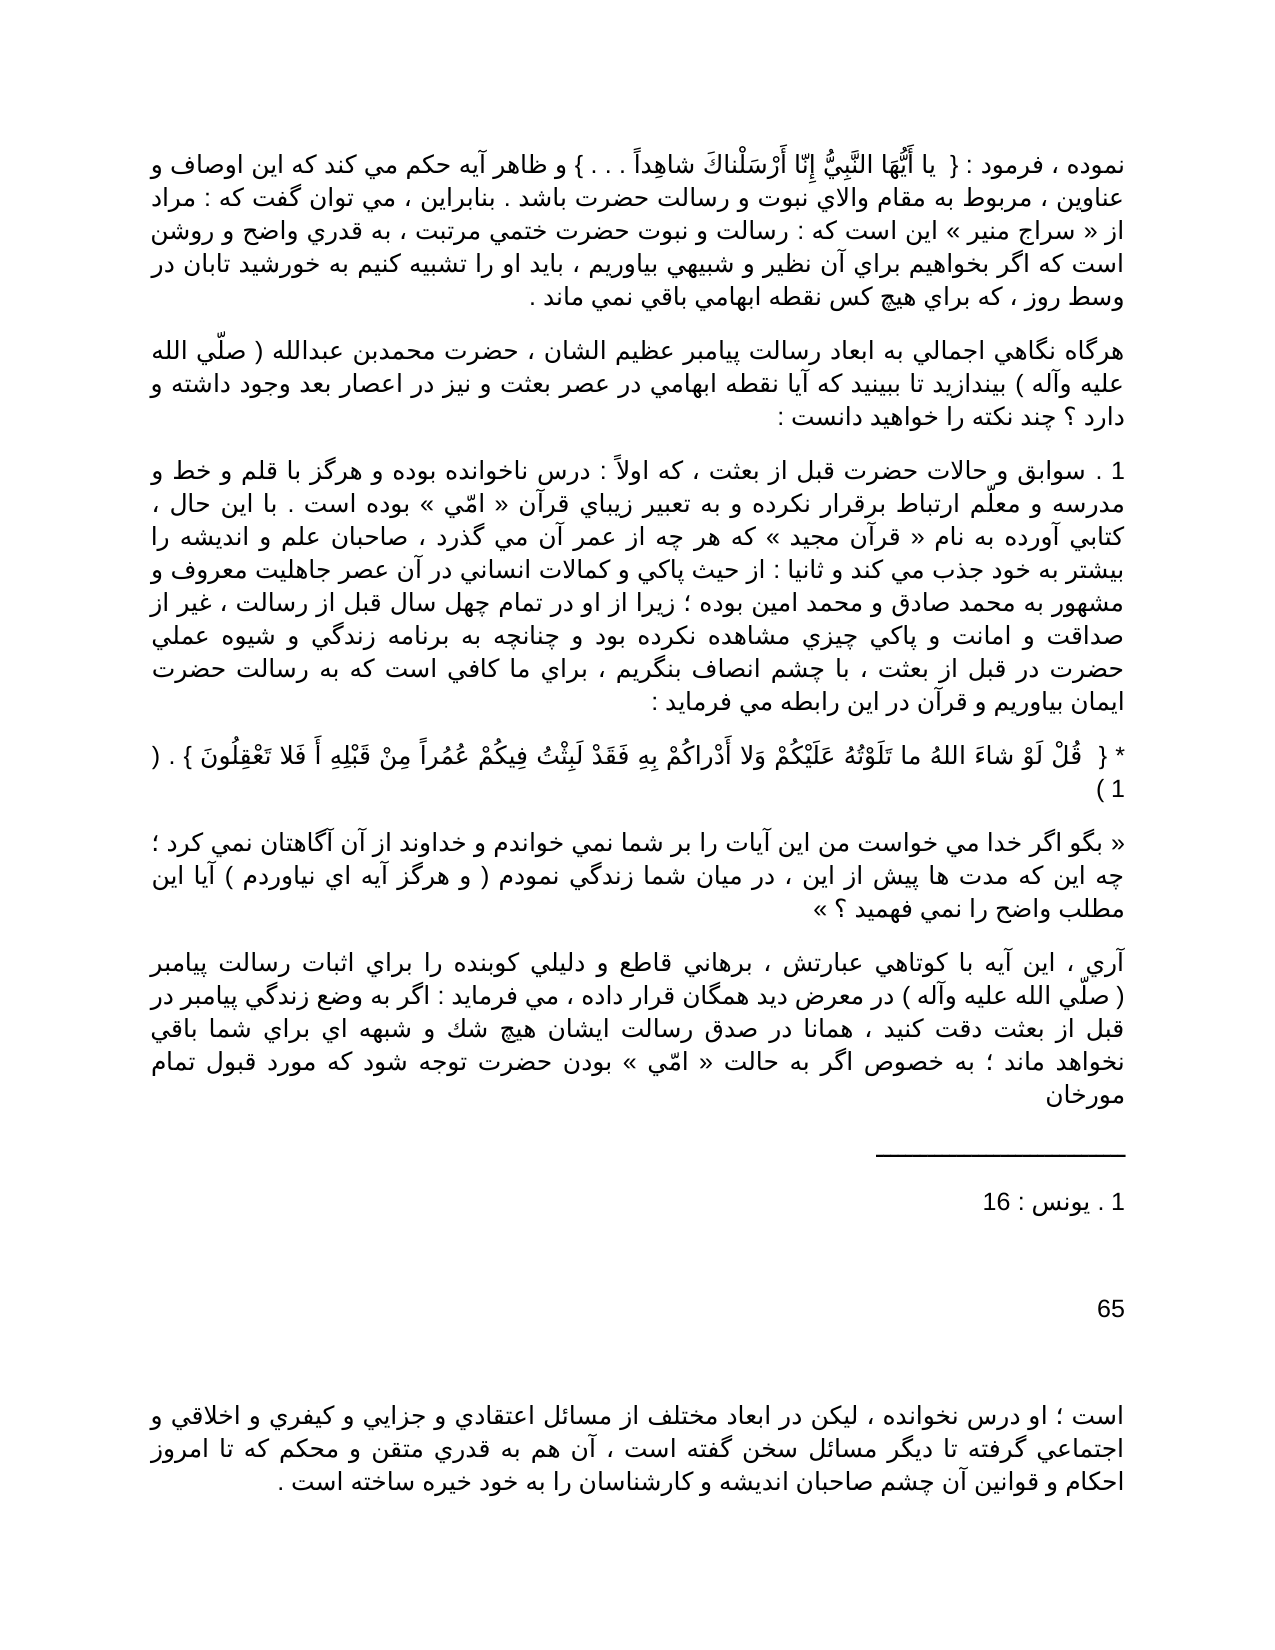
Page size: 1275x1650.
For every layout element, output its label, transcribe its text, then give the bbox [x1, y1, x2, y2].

text « بگو اگر خدا مي خواست من اين آيات را بر شما نمي خواندم و خداوند از آن آگاهتان نمي كرد ؛ چه اين كه مدت ها پيش از اين ، در ميان شما زندگي نمودم ( و هرگز آيه اي نياوردم ) آيا اين مطلب واضح را نمي فهميد ؟ » [150, 828, 1125, 922]
text * { قُلْ لَوْ شاءَ اللهُ ما تَلَوْتُهُ عَلَيْكُمْ وَلا أَدْراكُمْ بِهِ فَقَدْ لَبِثْتُ فِيكُمْ عُمُراً مِنْ قَبْلِهِ أَ فَلا تَعْقِلُونَ } . ( 1 ) [150, 741, 1125, 803]
text ــــــــــــــــــــــــــــــــــ [150, 1133, 1125, 1162]
text هرگاه نگاهي اجمالي به ابعاد رسالت پيامبر عظيم الشان ، حضرت محمدبن عبدالله ( صلّي الله عليه وآله ) بيندازيد تا ببينيد كه آيا نقطه ابهامي در عصر بعثت و نيز در اعصار بعد وجود داشته و دارد ؟ چند نكته را خواهيد دانست : [150, 336, 1125, 431]
text 1 . سوابق و حالات حضرت قبل از بعثت ، كه اولاً : درس ناخوانده بوده و هرگز با قلم و خط و مدرسه و معلّم ارتباط برقرار نكرده و به تعبير زيباي قرآن « امّي » بوده است . با اين حال ، كتابي آورده به نام « قرآن مجيد » كه هر چه از عمر آن مي گذرد ، صاحبان علم و انديشه را بيشتر به خود جذب مي كند و ثانيا : از حيث پاكي و كمالات انساني در آن عصر جاهليت معروف و مشهور به محمد صادق و محمد امين بوده ؛ زيرا از او در تمام چهل سال قبل از رسالت ، غير از صداقت و امانت و پاكي چيزي مشاهده نكرده بود و چنانچه به برنامه زندگي و شيوه عملي حضرت در قبل از بعثت ، با چشم انصاف بنگريم ، براي ما كافي است كه به رسالت حضرت ايمان بياوريم و قرآن در اين رابطه مي فرمايد : [150, 456, 1125, 716]
text نموده ، فرمود : { يا أَيُّهَا النَّبِيُّ إِنّا أَرْسَلْناكَ شاهِداً . . . } و ظاهر آيه حكم مي كند كه اين اوصاف و عناوين ، مربوط به مقام والاي نبوت و رسالت حضرت باشد . بنابراين ، مي توان گفت كه : مراد از « سراج منير » اين است كه : رسالت و نبوت حضرت ختمي مرتبت ، به قدري واضح و روشن است كه اگر بخواهيم براي آن نظير و شبيهي بياوريم ، بايد او را تشبيه كنيم به خورشيد تابان در وسط روز ، كه براي هيچ كس نقطه ابهامي باقي نمي ماند . [150, 150, 1125, 311]
text است ؛ او درس نخوانده ، ليكن در ابعاد مختلف از مسائل اعتقادي و جزايي و كيفري و اخلاقي و اجتماعي گرفته تا ديگر مسائل سخن گفته است ، آن هم به قدري متقن و محكم كه تا امروز احكام و قوانين آن چشم صاحبان انديشه و كارشناسان را به خود خيره ساخته است . [150, 1401, 1125, 1496]
text 65 [150, 1294, 1125, 1323]
text 1 . يونس : 16 [150, 1187, 1125, 1216]
text آري ، اين آيه با كوتاهي عبارتش ، برهاني قاطع و دليلي كوبنده را براي اثبات رسالت پيامبر ( صلّي الله عليه وآله ) در معرض ديد همگان قرار داده ، مي فرمايد : اگر به وضع زندگي پيامبر در قبل از بعثت دقت كنيد ، همانا در صدق رسالت ايشان هيچ شك و شبهه اي براي شما باقي نخواهد ماند ؛ به خصوص اگر به حالت « امّي » بودن حضرت توجه شود كه مورد قبول تمام مورخان [150, 948, 1125, 1108]
